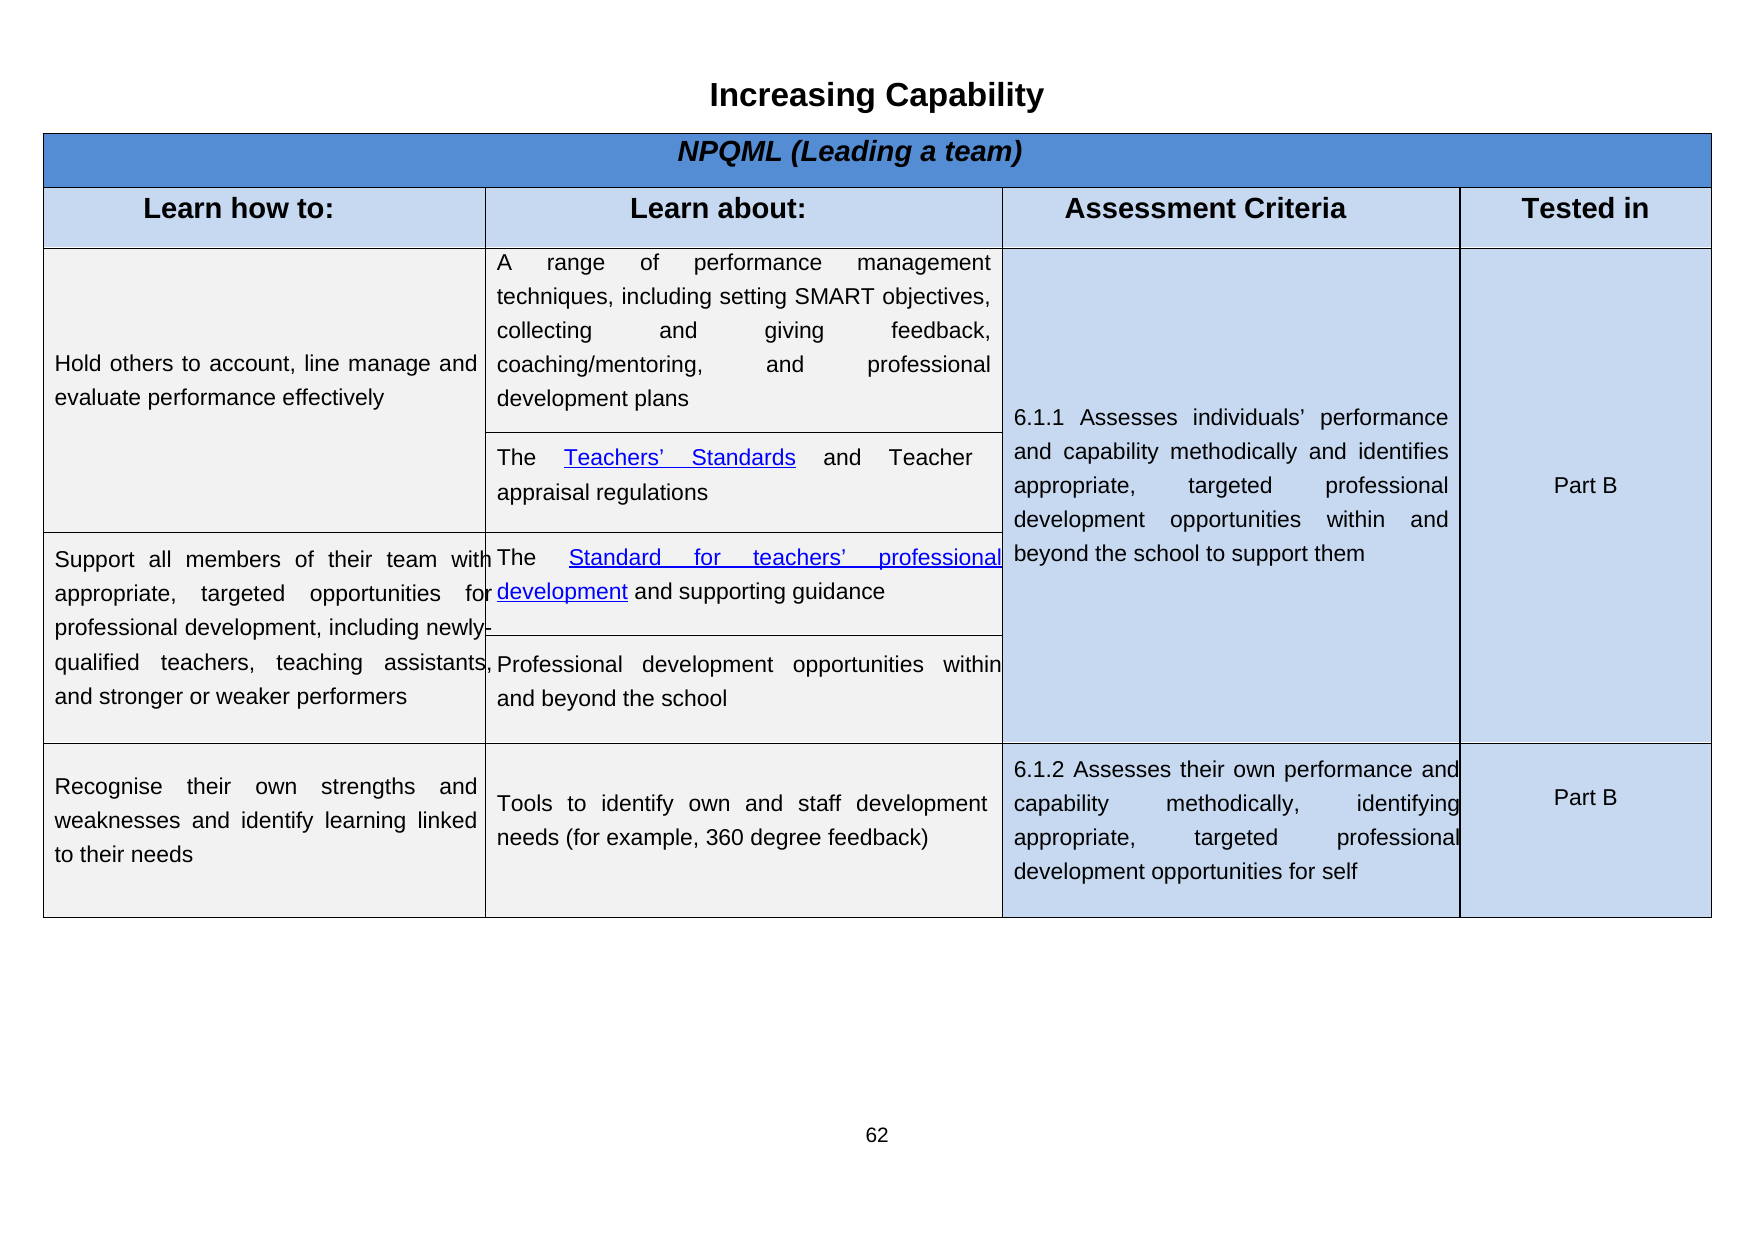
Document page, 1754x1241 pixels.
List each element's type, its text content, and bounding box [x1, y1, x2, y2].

table_cell Support all members of their team with appropriate, targeted opportunities for professional development, including newly-qualified teachers, teaching assistants, and stronger or weaker performers [44, 533, 485, 742]
text Increasing Capability [75, 75, 1679, 113]
table_cell A range of performance management techniques, including setting SMART objectives, collecting and giving feedback, coaching/mentoring, and professional development plans [486, 249, 1002, 432]
table_cell Tools to identify own and staff development needs (for example, 360 degree feedback) [486, 744, 1002, 917]
table_cell 6.1.2 Assesses their own performance and capability methodically, identifying appropriate, targeted professional development opportunities for self [1003, 744, 1459, 917]
table_cell Professional development opportunities within and beyond the school [486, 636, 1002, 742]
table_cell Part B [1461, 744, 1711, 917]
table_cell The Teachers’ Standards and Teacher appraisal regulations [486, 433, 1002, 532]
table_cell Recognise their own strengths and weaknesses and identify learning linked to their needs [44, 744, 485, 917]
table_cell The Standard for teachers’ professional development and supporting guidance [486, 533, 1002, 634]
table_header NPQML (Leading a team) [44, 134, 1711, 187]
table_cell Learn how to: [44, 188, 485, 247]
table_cell Hold others to account, line manage and evaluate performance effectively [44, 249, 485, 532]
table_cell 6.1.1 Assesses individuals’ performance and capability methodically and identifies appropriate, targeted professional development opportunities within and beyond the school to support them [1003, 249, 1459, 742]
table_cell Assessment Criteria [1003, 188, 1459, 247]
table_cell Tested in [1461, 188, 1711, 247]
table_cell Learn about: [486, 188, 1002, 247]
table_cell Part B [1461, 249, 1711, 742]
